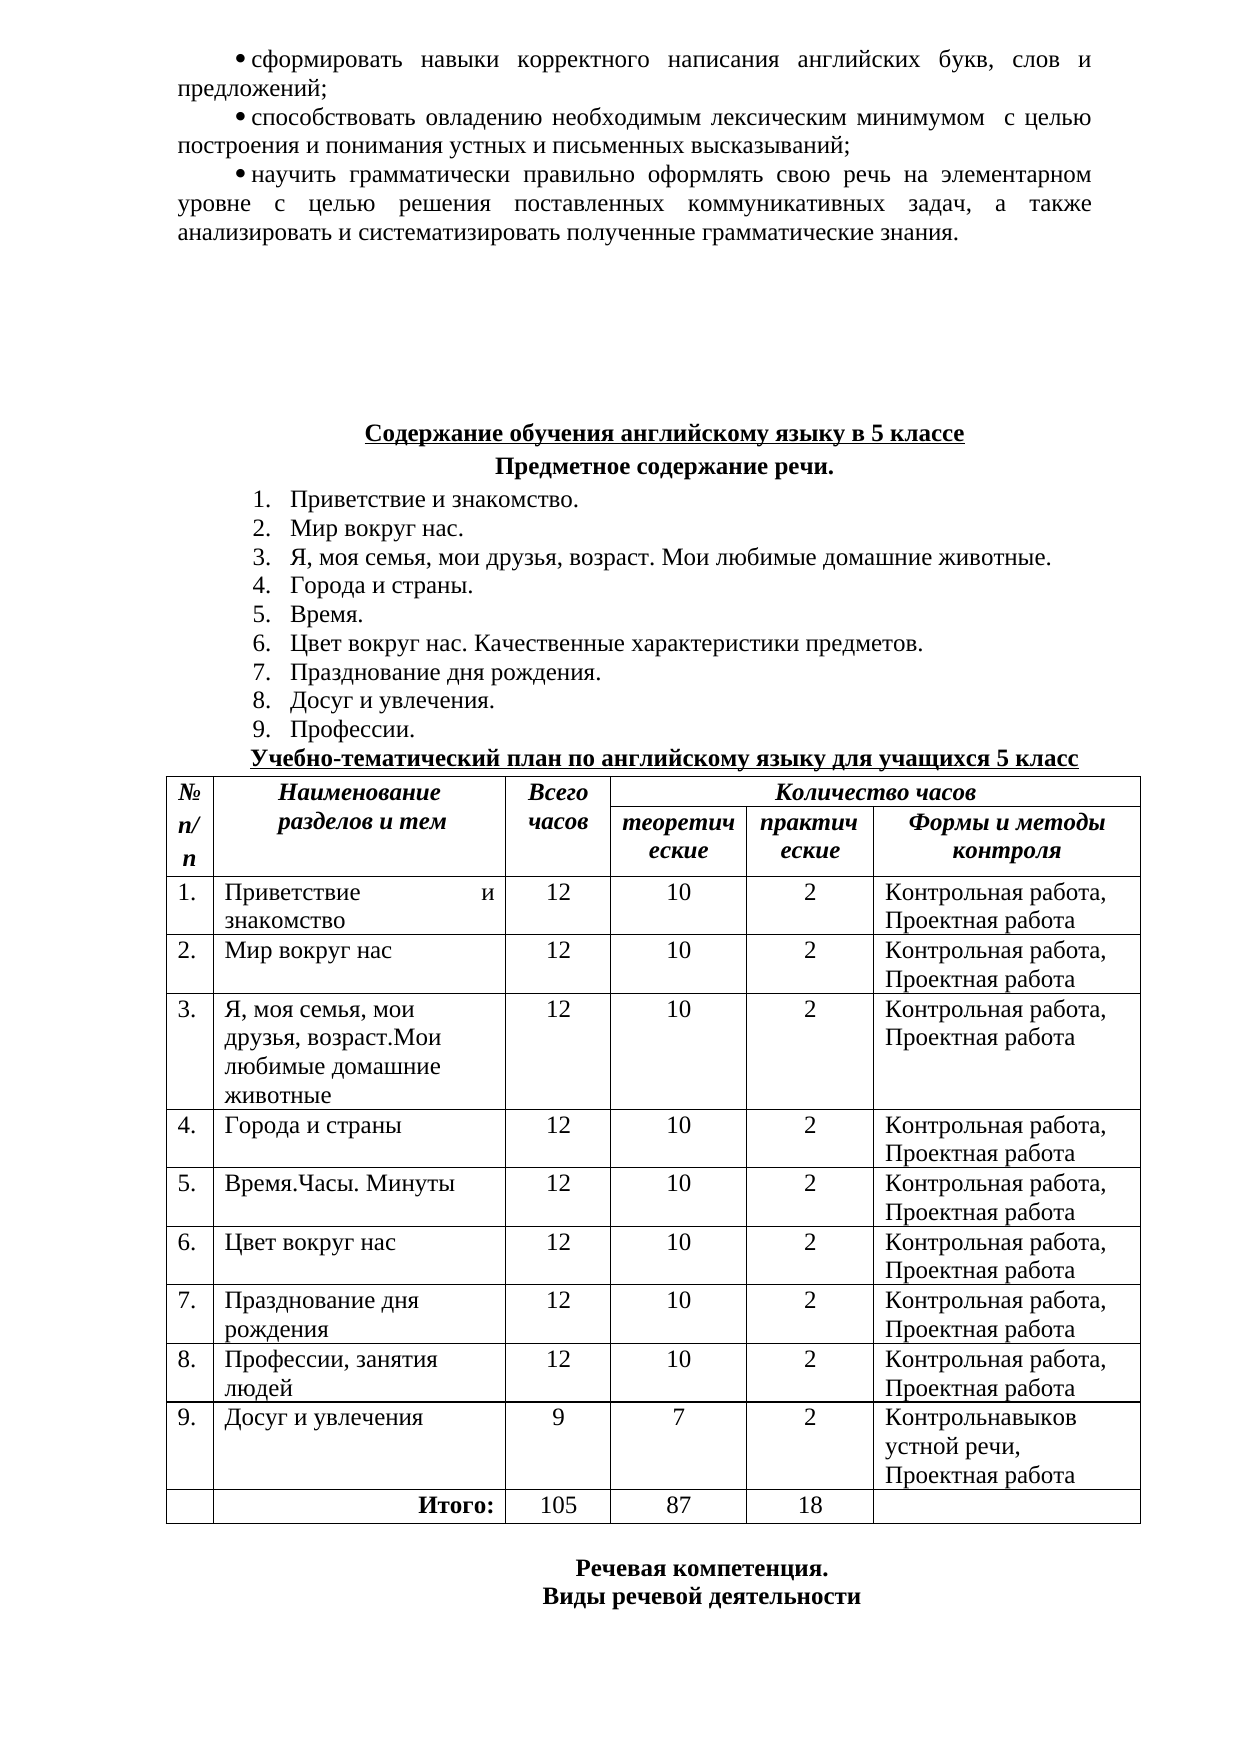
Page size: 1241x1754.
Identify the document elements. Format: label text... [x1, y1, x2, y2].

table_cell Контрольная работа, Проектная работа [874, 1168, 1140, 1226]
table_cell 105 [506, 1490, 610, 1523]
list Мир вокруг нас. [252, 513, 1152, 542]
table_cell [167, 1168, 213, 1226]
table_cell [167, 1403, 213, 1489]
table_cell Контрольная работа, Проектная работа [874, 1110, 1140, 1167]
table_cell 2 [747, 1285, 873, 1343]
table_cell 10 [611, 1227, 746, 1284]
table_cell Итого: [214, 1490, 505, 1523]
list Профессии. [252, 714, 1152, 743]
table_cell 2 [747, 994, 873, 1109]
table_cell 2 [747, 1344, 873, 1401]
list Виды речевой деятельности [252, 1581, 1152, 1610]
table_cell Досуг и увлечения [214, 1403, 505, 1489]
table_cell 12 [506, 1168, 610, 1226]
table_cell [167, 994, 213, 1109]
list Я, моя семья, мои друзья, возраст. Мои любимые домашние животные. [252, 542, 1152, 570]
table_cell 10 [611, 994, 746, 1109]
table_cell Контрольная работа, Проектная работа [874, 1344, 1140, 1401]
text Содержание обучения английскому языку в 5 классе [177, 418, 1152, 447]
table_cell 10 [611, 935, 746, 993]
table_cell 7 [611, 1403, 746, 1489]
table_cell 87 [611, 1490, 746, 1523]
table_cell 12 [506, 935, 610, 993]
list Досуг и увлечения. [252, 685, 1152, 714]
table_cell 12 [506, 1344, 610, 1401]
table_header № п/п [167, 777, 213, 876]
table_cell [167, 1490, 213, 1523]
list Речевая компетенция. [252, 1553, 1152, 1581]
table_cell 12 [506, 877, 610, 934]
text Предметное содержание речи. [177, 451, 1152, 480]
table_header Всего часов [506, 777, 610, 876]
table_cell [167, 1110, 213, 1167]
table_cell Приветствие и знакомство [214, 877, 505, 934]
table_cell 9 [506, 1403, 610, 1489]
text Учебно-тематический план по английскому языку для учащихся 5 класс [177, 743, 1152, 772]
table_cell [167, 1344, 213, 1401]
table_cell 2 [747, 935, 873, 993]
list Время. [252, 599, 1152, 628]
list Приветствие и знакомство. [252, 484, 1152, 513]
table_cell 10 [611, 1168, 746, 1226]
table_cell Время.Часы. Минуты [214, 1168, 505, 1226]
table_cell 10 [611, 877, 746, 934]
table_header Количество часов [611, 777, 1140, 806]
table_cell Цвет вокруг нас [214, 1227, 505, 1284]
table_cell 12 [506, 1227, 610, 1284]
table_cell теоретические [611, 807, 746, 876]
table_cell Контрольная работа, Проектная работа [874, 1285, 1140, 1343]
list сформировать навыки корректного написания английских букв, слов и предложений; [177, 44, 1093, 102]
list Цвет вокруг нас. Качественные характеристики предметов. [252, 628, 1152, 657]
table_cell [167, 1227, 213, 1284]
table_cell Формы и методы контроля [874, 807, 1140, 876]
list Празднование дня рождения. [252, 657, 1152, 685]
table_header Наименование разделов и тем [214, 777, 505, 876]
table_cell 2 [747, 1110, 873, 1167]
table_cell Контрольная работа, Проектная работа [874, 877, 1140, 934]
table_cell 2 [747, 1168, 873, 1226]
table_cell [167, 877, 213, 934]
table_cell 18 [747, 1490, 873, 1523]
table_cell Профессии, занятия людей [214, 1344, 505, 1401]
table_cell Контрольная работа, Проектная работа [874, 1227, 1140, 1284]
table_cell 12 [506, 994, 610, 1109]
table_cell Города и страны [214, 1110, 505, 1167]
list Города и страны. [252, 570, 1152, 599]
table_cell 2 [747, 877, 873, 934]
table_cell [874, 1490, 1140, 1523]
table_cell Мир вокруг нас [214, 935, 505, 993]
table_cell Контрольная работа, Проектная работа [874, 935, 1140, 993]
table_cell Контрольнавыков устной речи, Проектная работа [874, 1403, 1140, 1489]
table_cell Я, моя семья, мои друзья, возраст.Мои любимые домашние животные [214, 994, 505, 1109]
table_cell 10 [611, 1110, 746, 1167]
table_cell Контрольная работа, Проектная работа [874, 994, 1140, 1109]
table_cell [167, 935, 213, 993]
table_cell 12 [506, 1110, 610, 1167]
table_cell Празднование дня рождения [214, 1285, 505, 1343]
list научить грамматически правильно оформлять свою речь на элементарном уровне с целью решения поставленных коммуникативных задач, а также анализировать и систематизировать полученные грамматические знания. [177, 159, 1093, 246]
table_cell 10 [611, 1344, 746, 1401]
table_cell 2 [747, 1403, 873, 1489]
table_cell 10 [611, 1285, 746, 1343]
list способствовать овладению необходимым лексическим минимумом с целью построения и понимания устных и письменных высказываний; [177, 102, 1093, 159]
table_cell 12 [506, 1285, 610, 1343]
table_cell 2 [747, 1227, 873, 1284]
table_cell практические [747, 807, 873, 876]
table_cell [167, 1285, 213, 1343]
